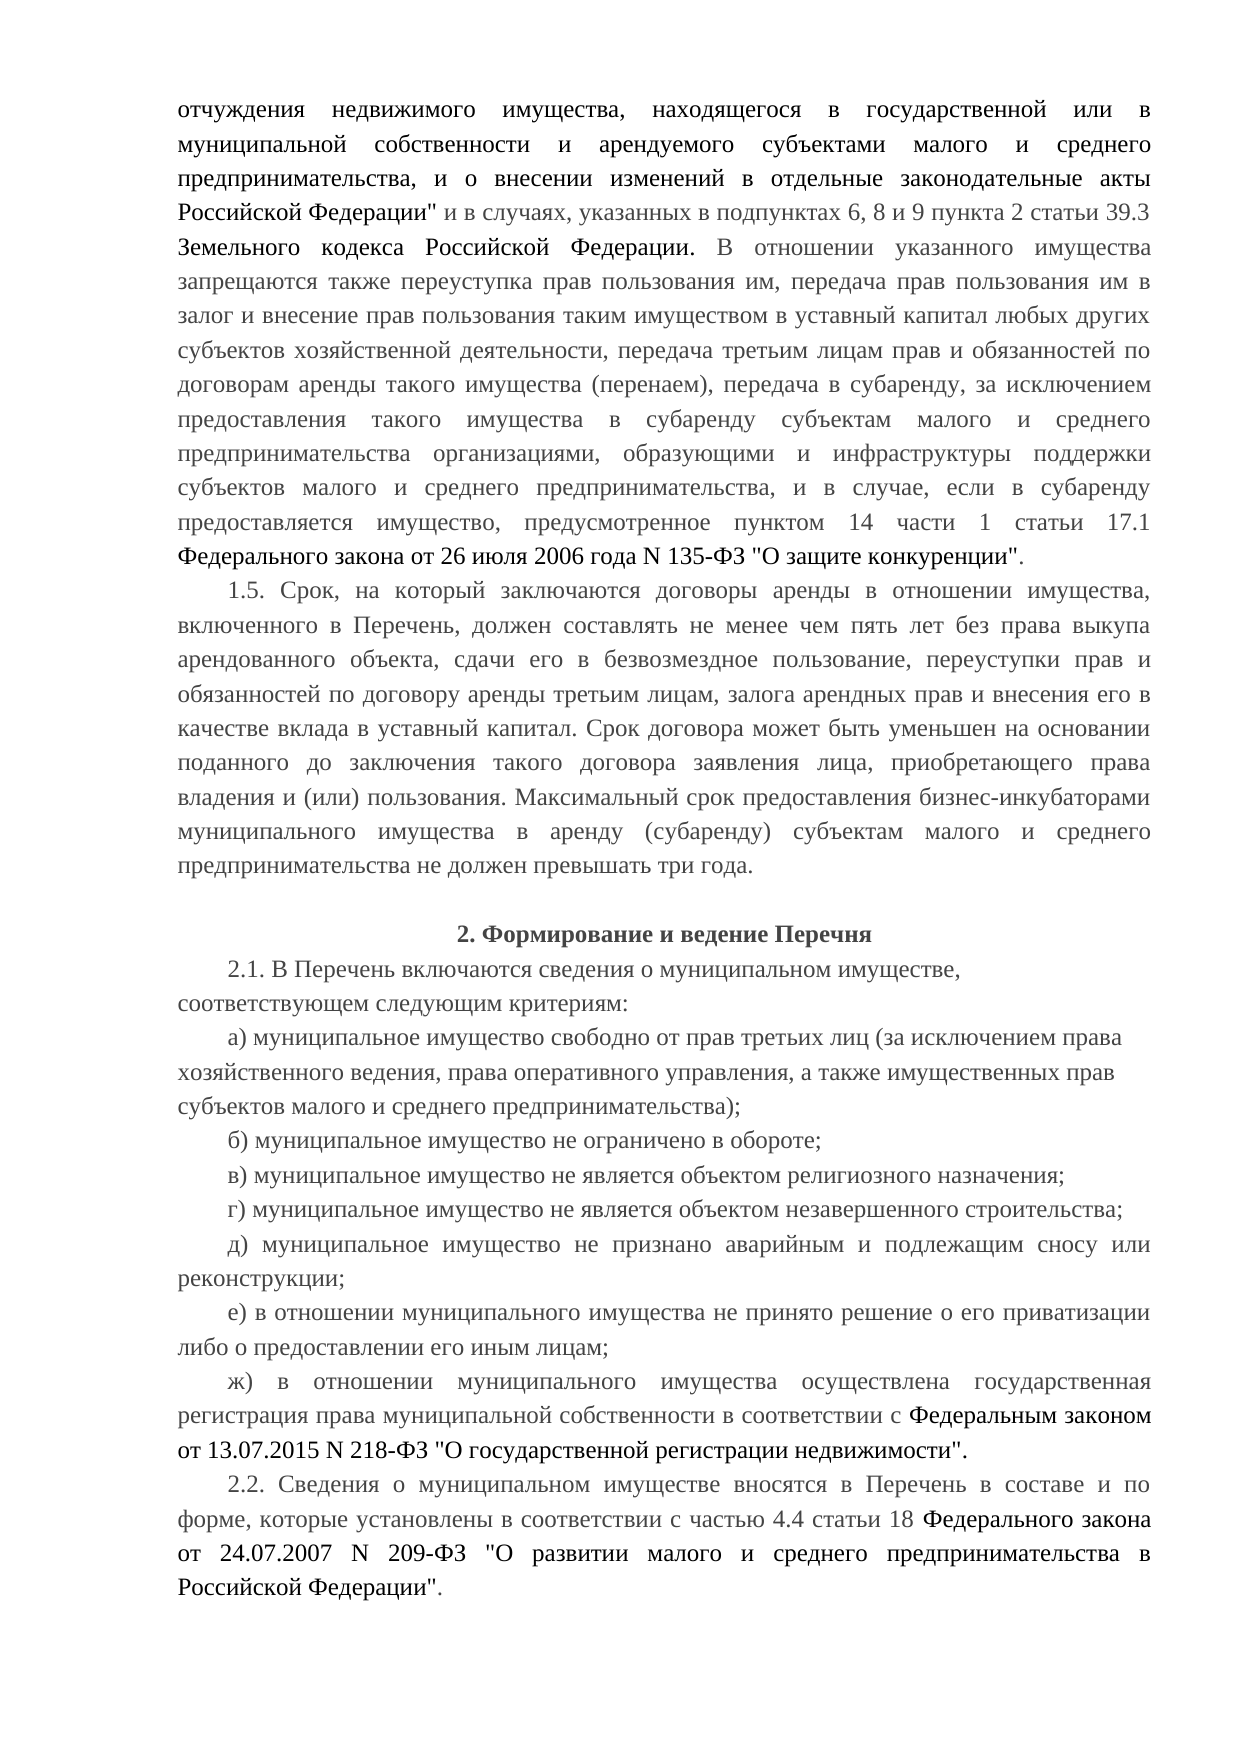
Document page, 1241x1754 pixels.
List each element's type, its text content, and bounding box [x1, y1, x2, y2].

text 2. Формирование и ведение Перечня [177, 914, 1152, 948]
text д) муниципальное имущество не признано аварийным и подлежащим сносу или реконструкции; [177, 1223, 1152, 1292]
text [177, 89, 1152, 570]
text а) муниципальное имущество свободно от прав третьих лиц (за исключением права хозяйственного ведения, права оперативного управления, а также имущественных прав субъектов малого и среднего предпринимательства); [177, 1017, 1152, 1120]
text ж) в отношении муниципального имущества осуществлена государственная регистрация права муниципальной собственности в соответствии с Федеральным законом от 13.07.2015 N 218-ФЗ "О государственной регистрации недвижимости". [177, 1361, 1152, 1464]
text 2.2. Сведения о муниципальном имуществе вносятся в Перечень в составе и по форме, которые установлены в соответствии с частью 4.4 статьи 18 Федерального закона от 24.07.2007 N 209-ФЗ "О развитии малого и среднего предпринимательства в Российской Федерации". [177, 1464, 1152, 1601]
text в) муниципальное имущество не является объектом религиозного назначения; [177, 1154, 1152, 1189]
text б) муниципальное имущество не ограничено в обороте; [177, 1120, 1152, 1154]
text е) в отношении муниципального имущества не принято решение о его приватизации либо о предоставлении его иным лицам; [177, 1292, 1152, 1361]
text 1.5. Срок, на который заключаются договоры аренды в отношении имущества, включенного в Перечень, должен составлять не менее чем пять лет без права выкупа арендованного объекта, сдачи его в безвозмездное пользование, переуступки прав и обязанностей по договору аренды третьим лицам, залога арендных прав и внесения его в качестве вклада в уставный капитал. Срок договора может быть уменьшен на основании поданного до заключения такого договора заявления лица, приобретающего права владения и (или) пользования. Максимальный срок предоставления бизнес-инкубаторами муниципального имущества в аренду (субаренду) субъектам малого и среднего предпринимательства не должен превышать три года. [177, 570, 1152, 879]
text 2.1. В Перечень включаются сведения о муниципальном имуществе, соответствующем следующим критериям: [177, 948, 1152, 1017]
text г) муниципальное имущество не является объектом незавершенного строительства; [177, 1189, 1152, 1223]
